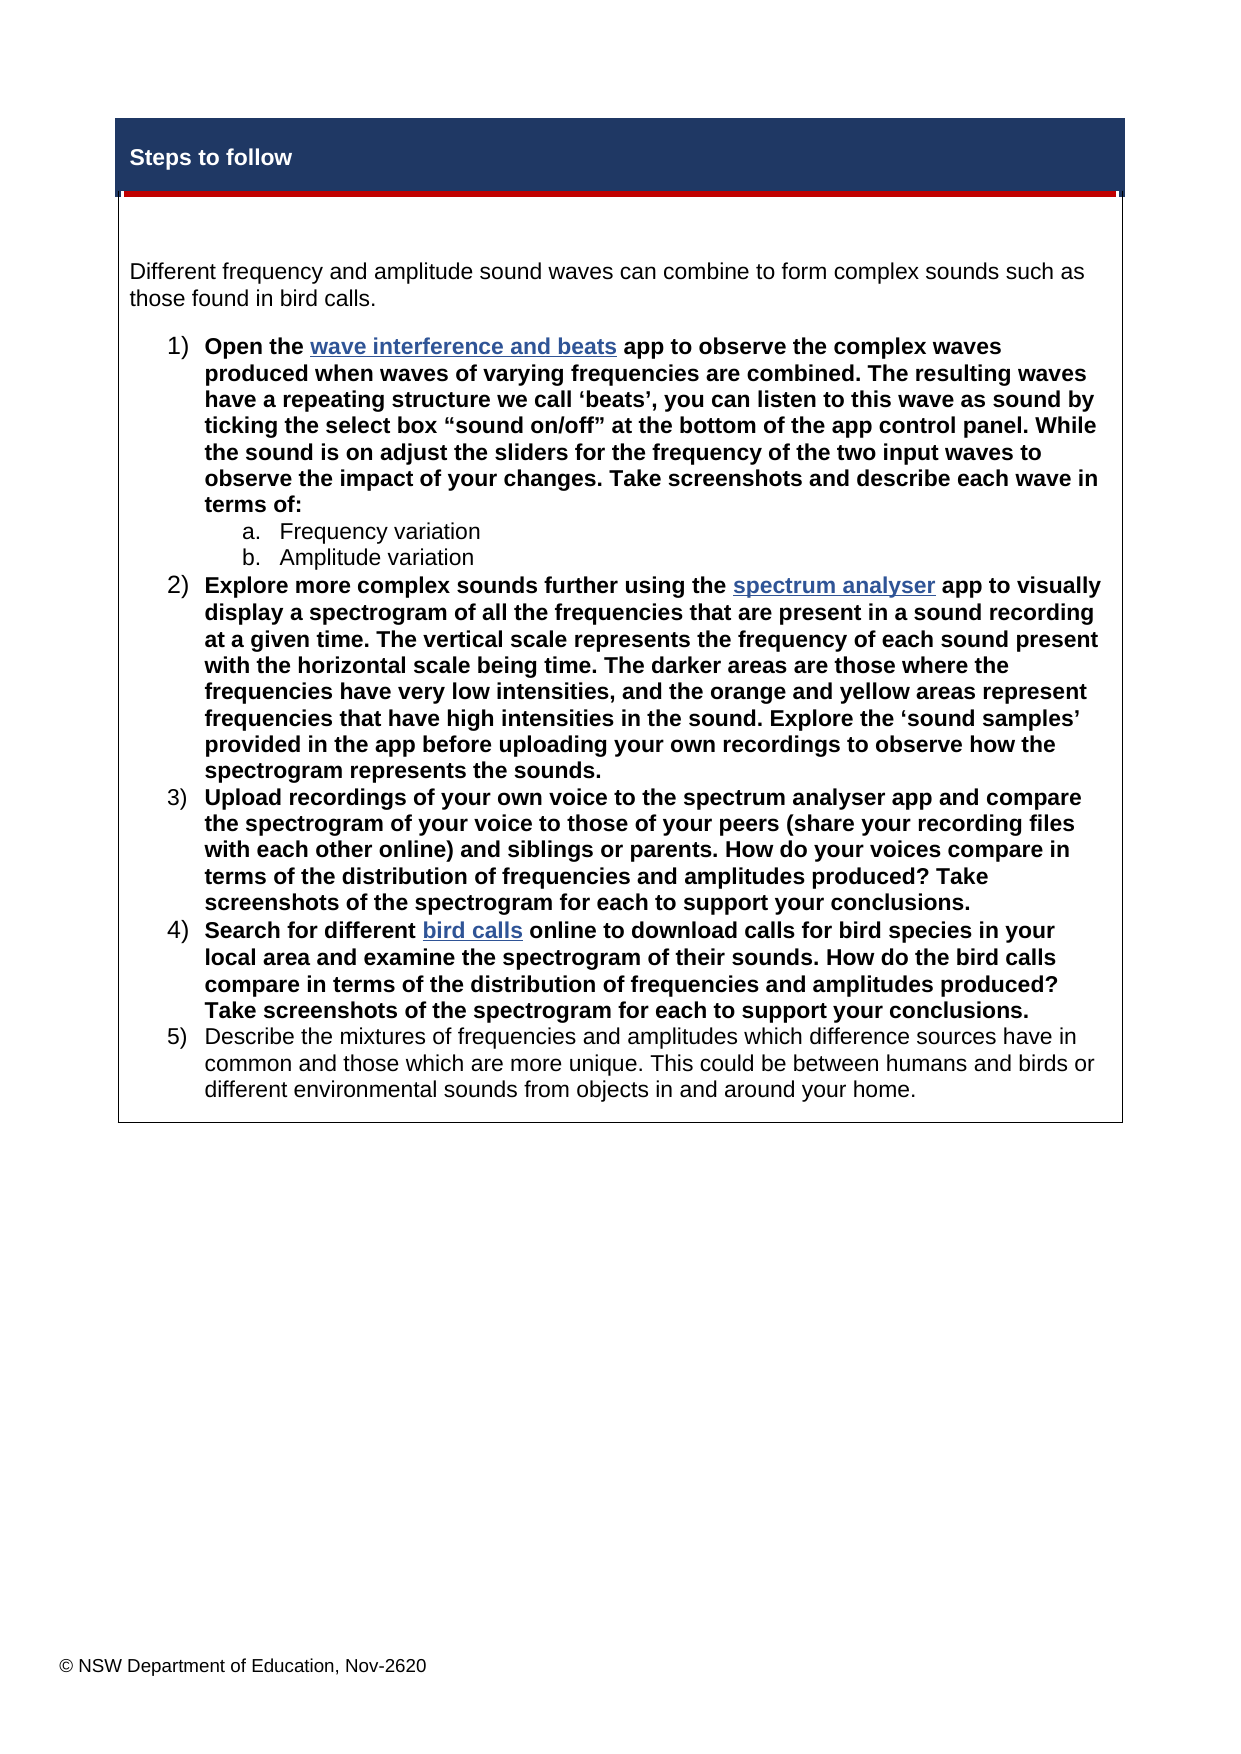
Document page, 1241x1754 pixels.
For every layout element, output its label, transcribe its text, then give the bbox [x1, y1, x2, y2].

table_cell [119, 191, 1122, 1122]
table_header Steps to follow [121, 124, 1119, 191]
